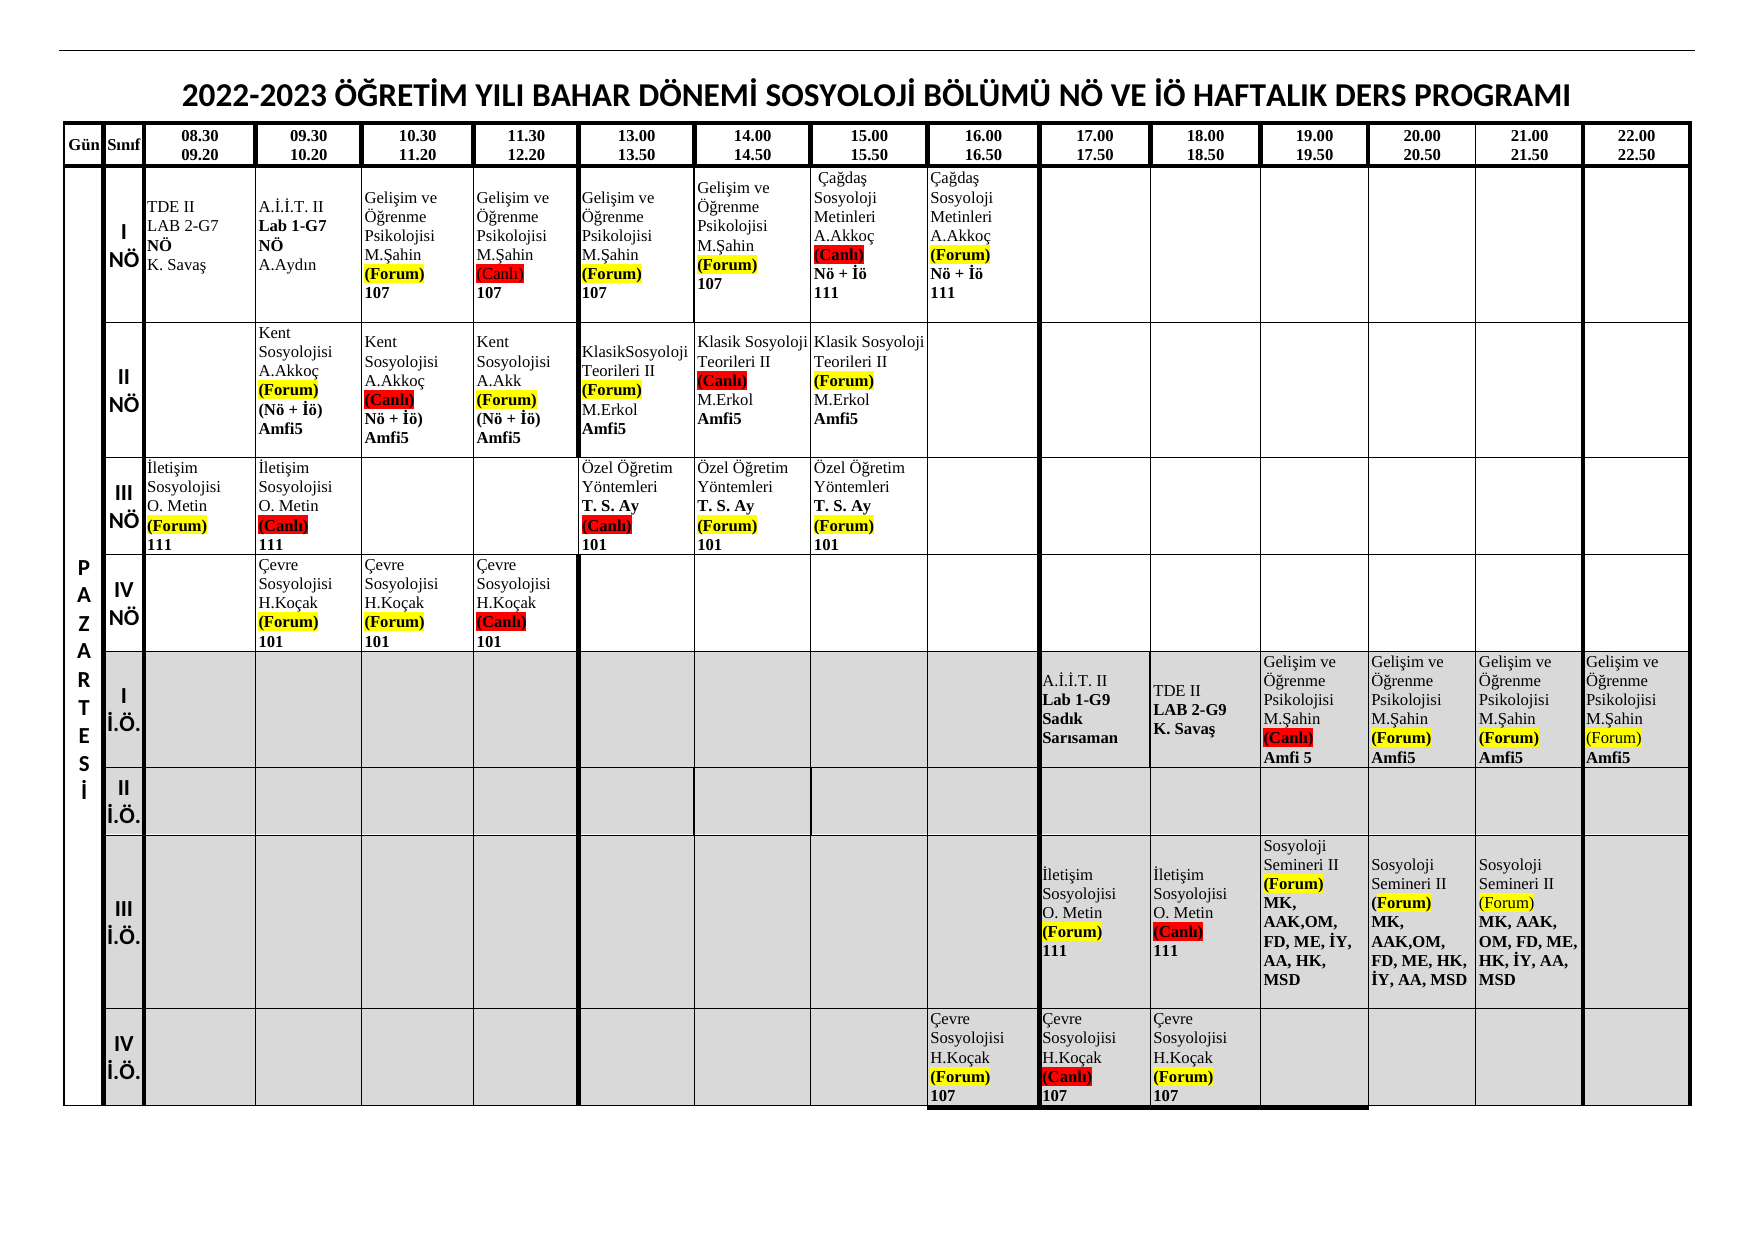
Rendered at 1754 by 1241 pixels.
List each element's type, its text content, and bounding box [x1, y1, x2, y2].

table_cell [928, 836, 1037, 1008]
table_header 16.00 16.50 [930, 125, 1037, 164]
table_cell Çevre Sosyolojisi H.Koçak (Forum) 101 [362, 555, 473, 651]
table_cell Gelişim ve Öğrenme Psikolojisi M.Şahin (Forum) Amfi5 [1585, 652, 1688, 767]
table_cell [1476, 458, 1581, 554]
table_cell [146, 323, 255, 457]
table_cell [1261, 768, 1368, 834]
table_cell [1261, 323, 1368, 457]
table_cell [1585, 836, 1688, 1008]
table_cell Gelişim ve Öğrenme Psikolojisi M.Şahin (Forum) 107 [695, 168, 810, 322]
table_cell Sosyoloji Semineri II (Forum) MK, AAK,OM, FD, ME, HK, İY, AA, MSD [1369, 836, 1475, 1008]
table_header 15.00 15.50 [813, 125, 925, 164]
table_cell Özel Öğretim Yöntemleri T. S. Ay (Canlı) 101 [579, 458, 694, 554]
table_cell [1042, 323, 1150, 457]
table_cell [1476, 168, 1581, 322]
table_cell I NÖ [106, 168, 142, 322]
table_cell Gelişim ve Öğrenme Psikolojisi M.Şahin (Canlı) Amfi 5 [1261, 652, 1368, 767]
table_cell [695, 768, 810, 834]
table_header 19.00 19.50 [1263, 125, 1366, 164]
table_cell [474, 768, 576, 834]
table_cell [695, 836, 810, 1008]
table_header 10.30 11.20 [364, 125, 471, 164]
table_cell KlasikSosyoloji Teorileri II (Forum) M.Erkol Amfi5 [581, 323, 694, 457]
table_cell [581, 768, 693, 834]
table_cell Çevre Sosyolojisi H.Koçak (Forum) 107 [1151, 1009, 1260, 1105]
table_cell [362, 458, 473, 554]
table_cell [1476, 1009, 1581, 1105]
table_cell [1261, 458, 1368, 554]
table_cell [256, 836, 361, 1008]
table_cell [146, 652, 255, 767]
table_cell [1261, 555, 1368, 651]
table_cell Özel Öğretim Yöntemleri T. S. Ay (Forum) 101 [695, 458, 810, 554]
table_cell [581, 555, 694, 651]
table_cell III İ.Ö. [106, 836, 142, 1008]
table_cell [695, 652, 810, 767]
table_cell A.İ.İ.T. II Lab 1-G7 NÖ A.Aydın [256, 168, 361, 322]
table_cell [474, 652, 576, 767]
table_cell Çevre Sosyolojisi H.Koçak (Canlı) 101 [474, 555, 576, 651]
table_cell Kent Sosyolojisi A.Akk (Forum) (Nö + İö) Amfi5 [474, 323, 576, 457]
table_cell İletişim Sosyolojisi O. Metin (Forum) 111 [1042, 836, 1150, 1008]
table_cell Özel Öğretim Yöntemleri T. S. Ay (Forum) 101 [811, 458, 927, 554]
table_cell Klasik Sosyoloji Teorileri II (Canlı) M.Erkol Amfi5 [695, 323, 810, 457]
table_cell [581, 1009, 694, 1105]
table_cell [256, 768, 361, 834]
table_cell Gelişim ve Öğrenme Psikolojisi M.Şahin (Forum) 107 [362, 168, 473, 322]
table_cell [474, 1009, 576, 1105]
table_cell [1042, 168, 1150, 322]
table_cell [362, 768, 473, 834]
table_header 21.00 21.50 [1476, 125, 1581, 164]
table_header 18.00 18.50 [1153, 125, 1258, 164]
table_cell Çağdaş Sosyoloji Metinleri A.Akkoç (Canlı) Nö + İö 111 [811, 168, 927, 322]
table_cell [1369, 1009, 1475, 1105]
table_cell A.İ.İ.T. II Lab 1-G9 Sadık Sarısaman [1042, 652, 1149, 767]
table_cell [1151, 168, 1260, 322]
table_cell [695, 555, 810, 651]
table_cell [581, 652, 694, 767]
table_cell [1585, 323, 1688, 457]
table_cell Çevre Sosyolojisi H.Koçak (Canlı) 107 [1042, 1009, 1150, 1105]
table_cell [1261, 1009, 1368, 1105]
table_cell [811, 1009, 927, 1105]
table_header 22.00 22.50 [1585, 125, 1688, 164]
table_cell [1369, 168, 1475, 322]
table_cell [1585, 168, 1688, 322]
table_cell Kent Sosyolojisi A.Akkoç (Forum) (Nö + İö) Amfi5 [256, 323, 361, 457]
table_header Sınıf [106, 125, 142, 164]
table_cell İletişim Sosyolojisi O. Metin (Canlı) 111 [1151, 836, 1260, 1008]
table_cell [1151, 555, 1260, 651]
table_cell [928, 768, 1037, 834]
table_cell [811, 652, 927, 767]
table_cell [1585, 555, 1688, 651]
table_cell [928, 652, 1037, 767]
table_header 11.30 12.20 [476, 125, 576, 164]
table_cell [256, 1009, 361, 1105]
table_cell [146, 836, 255, 1008]
table_cell Sosyoloji Semineri II (Forum) MK, AAK,OM, FD, ME, İY, AA, HK, MSD [1261, 836, 1368, 1008]
table_header 09.30 10.20 [258, 125, 359, 164]
table_cell Sosyoloji Semineri II (Forum) MK, AAK, OM, FD, ME, HK, İY, AA, MSD [1476, 836, 1581, 1008]
table_cell İletişim Sosyolojisi O. Metin (Forum) 111 [146, 458, 255, 554]
table_header 08.30 09.20 [146, 125, 253, 164]
table_cell [362, 652, 473, 767]
table_cell III NÖ [106, 458, 142, 554]
table_cell [1585, 768, 1688, 834]
table_cell P A Z A R T E S İ [65, 168, 101, 1105]
table_cell [1369, 768, 1475, 834]
table_cell [474, 836, 576, 1008]
table_cell Gelişim ve Öğrenme Psikolojisi M.Şahin (Forum) Amfi5 [1476, 652, 1581, 767]
table_cell [146, 1009, 255, 1105]
table_header 13.00 13.50 [581, 125, 692, 164]
table_cell [928, 458, 1037, 554]
table_cell [812, 768, 927, 834]
table_header 17.00 17.50 [1042, 125, 1148, 164]
table_cell IV NÖ [106, 555, 142, 651]
table_cell [811, 555, 927, 651]
table_cell [1151, 323, 1260, 457]
table_cell Çevre Sosyolojisi H.Koçak (Forum) 107 [928, 1009, 1037, 1105]
table_cell [1369, 555, 1475, 651]
table_cell [1369, 323, 1475, 457]
table_cell Gelişim ve Öğrenme Psikolojisi M.Şahin (Forum) Amfi5 [1369, 652, 1475, 767]
table_cell [362, 836, 473, 1008]
table_header 14.00 14.50 [697, 125, 808, 164]
table_cell [1042, 458, 1150, 554]
table_cell II İ.Ö. [106, 768, 142, 834]
table_cell [1151, 458, 1260, 554]
table_cell [146, 555, 255, 651]
table_cell [1585, 1009, 1688, 1105]
table_cell [146, 768, 255, 834]
table_cell IV İ.Ö. [106, 1009, 142, 1105]
table_header Gün [65, 125, 101, 164]
table_cell [1261, 168, 1368, 322]
table_cell Klasik Sosyoloji Teorileri II (Forum) M.Erkol Amfi5 [811, 323, 927, 457]
table_cell [1476, 555, 1581, 651]
table_cell [811, 836, 927, 1008]
table_cell TDE II LAB 2-G7 NÖ K. Savaş [146, 168, 255, 322]
table_cell TDE II LAB 2-G9 K. Savaş [1151, 652, 1260, 767]
table_cell Gelişim ve Öğrenme Psikolojisi M.Şahin (Canlı) 107 [474, 168, 576, 322]
table_cell [1476, 323, 1581, 457]
table_cell [581, 836, 694, 1008]
table_cell İletişim Sosyolojisi O. Metin (Canlı) 111 [256, 458, 361, 554]
table_cell [256, 652, 361, 767]
text 2022-2023 ÖĞRETİM YILI BAHAR DÖNEMİ SOSYOLOJİ BÖLÜMÜ NÖ VE İÖ HAFTALIK DERS PROGRAMI [59, 74, 1695, 114]
table_cell Gelişim ve Öğrenme Psikolojisi M.Şahin (Forum) 107 [581, 168, 693, 322]
table_cell [1369, 458, 1475, 554]
table_cell [1042, 555, 1150, 651]
table_cell [928, 555, 1037, 651]
table_cell II NÖ [106, 323, 142, 457]
table_cell [695, 1009, 810, 1105]
table_cell [1042, 768, 1150, 834]
table_cell [1476, 768, 1581, 834]
table_cell [474, 458, 578, 554]
table_cell Çevre Sosyolojisi H.Koçak (Forum) 101 [256, 555, 361, 651]
table_cell [928, 323, 1037, 457]
table_cell I İ.Ö. [106, 652, 142, 767]
table_cell Kent Sosyolojisi A.Akkoç (Canlı) Nö + İö) Amfi5 [362, 323, 473, 457]
table_cell [362, 1009, 473, 1105]
table_cell [1151, 768, 1260, 834]
table_header 20.00 20.50 [1370, 125, 1475, 164]
table_cell Çağdaş Sosyoloji Metinleri A.Akkoç (Forum) Nö + İö 111 [928, 168, 1037, 322]
table_cell [1585, 458, 1688, 554]
